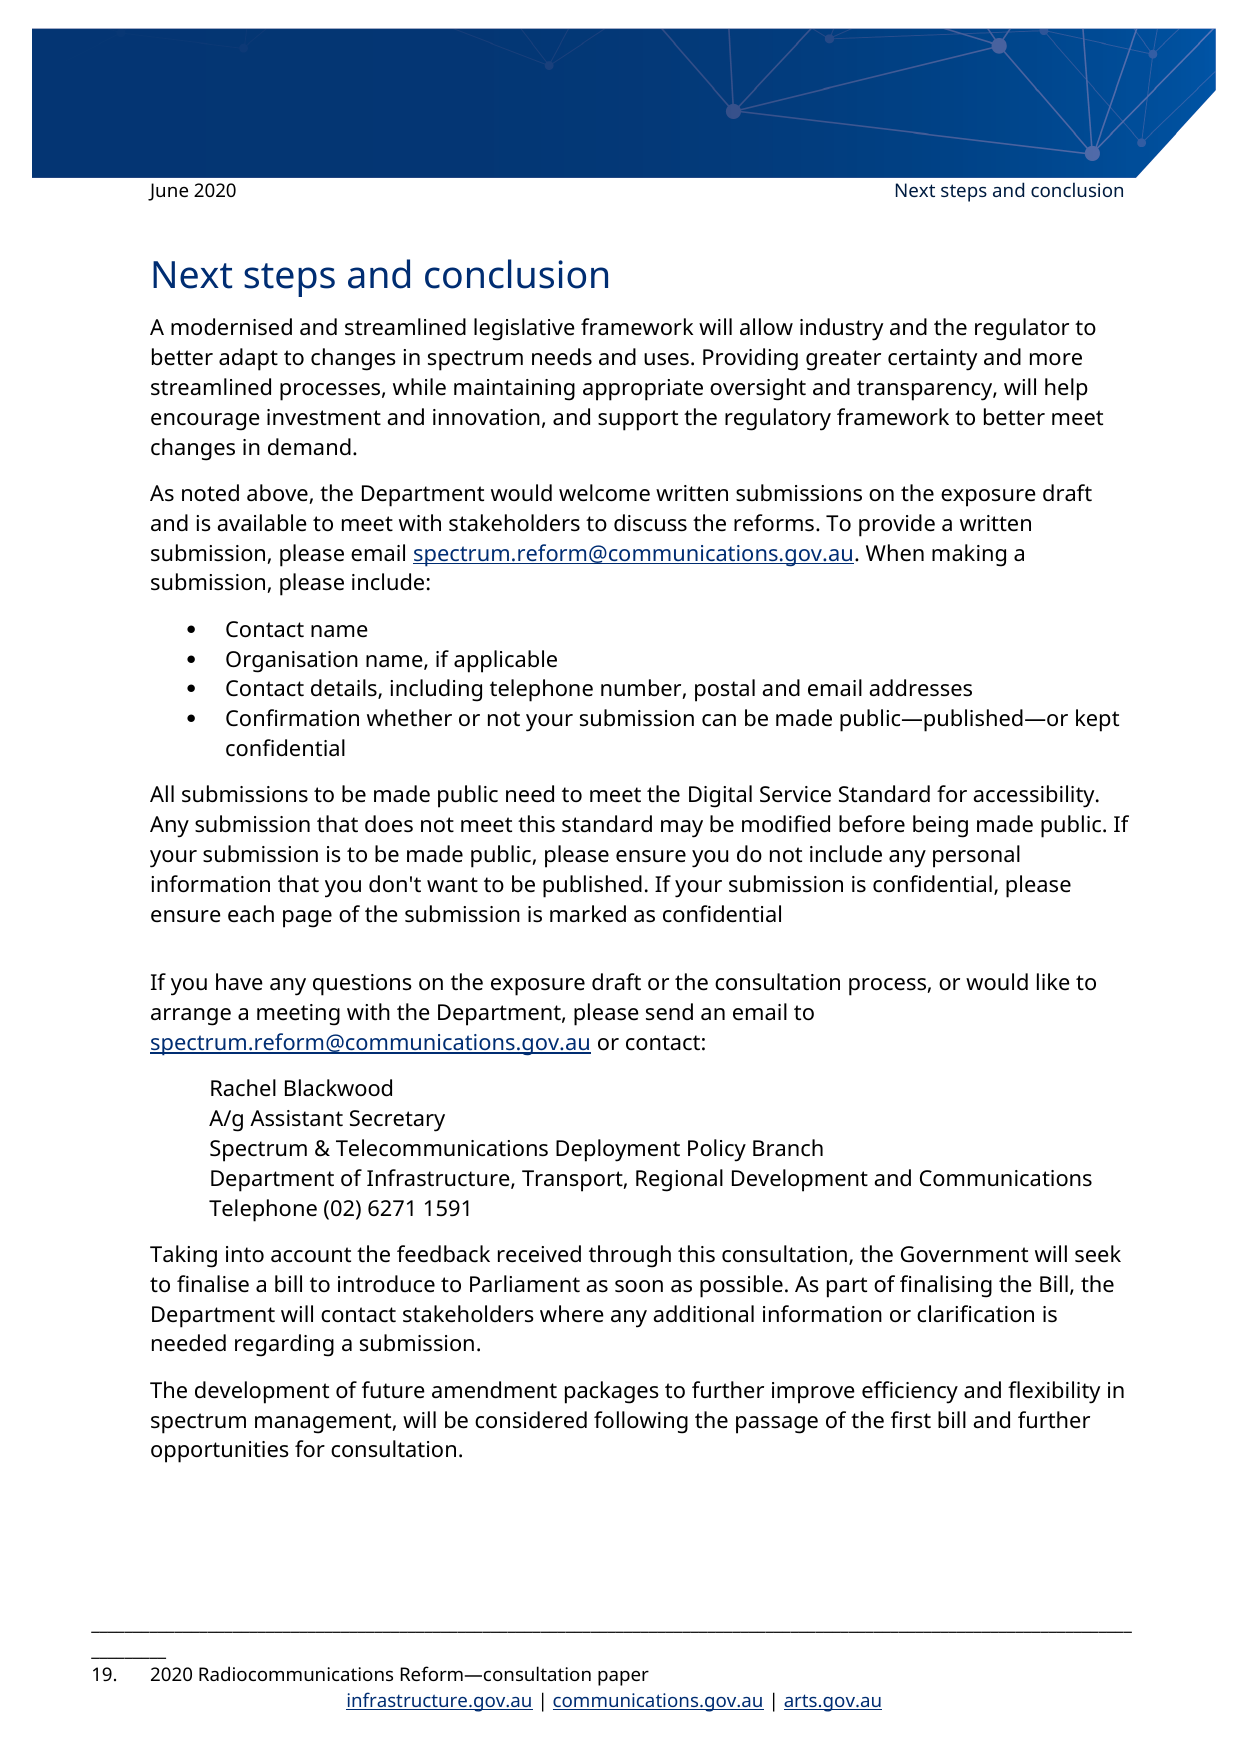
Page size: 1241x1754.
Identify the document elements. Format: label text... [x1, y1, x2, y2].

text Rachel Blackwood A/g Assistant Secretary Spectrum & Telecommunications Deployment Policy Branch Department of Infrastructure, Transport, Regional Development and Communications Telephone (02) 6271 1591 [209, 1073, 1137, 1222]
list Organisation name, if applicable [187, 643, 1137, 673]
text Taking into account the feedback received through this consultation, the Government will seek to finalise a bill to introduce to Parliament as soon as possible. As part of finalising the Bill, the Department will contact stakeholders where any additional information or clarification is needed regarding a submission. [150, 1239, 1137, 1358]
list Contact details, including telephone number, postal and email addresses [187, 673, 1137, 703]
text As noted above, the Department would welcome written submissions on the exposure draft and is available to meet with stakeholders to discuss the reforms. To provide a written submission, please email spectrum.reform@communications.gov.au. When making a submission, please include: [150, 478, 1137, 597]
subtitle Next steps and conclusion [150, 249, 1137, 300]
picture [2, 0, 1241, 178]
text The development of future amendment packages to further improve efficiency and flexibility in spectrum management, will be considered following the passage of the first bill and further opportunities for consultation. [150, 1375, 1137, 1464]
text If you have any questions on the exposure draft or the consultation process, or would like to arrange a meeting with the Department, please send an email to spectrum.reform@communications.gov.au or contact: [150, 967, 1137, 1057]
text A modernised and streamlined legislative framework will allow industry and the regulator to better adapt to changes in spectrum needs and uses. Providing greater certainty and more streamlined processes, while maintaining appropriate oversight and transparency, will help encourage investment and innovation, and support the regulatory framework to better meet changes in demand. [150, 312, 1137, 461]
list Contact name [187, 614, 1137, 643]
list Confirmation whether or not your submission can be made public—published—or kept confidential [187, 703, 1137, 763]
text All submissions to be made public need to meet the Digital Service Standard for accessibility. Any submission that does not meet this standard may be modified before being made public. If your submission is to be made public, please ensure you do not include any personal information that you don't want to be published. If your submission is confidential, please ensure each page of the submission is marked as confidential [150, 779, 1137, 928]
